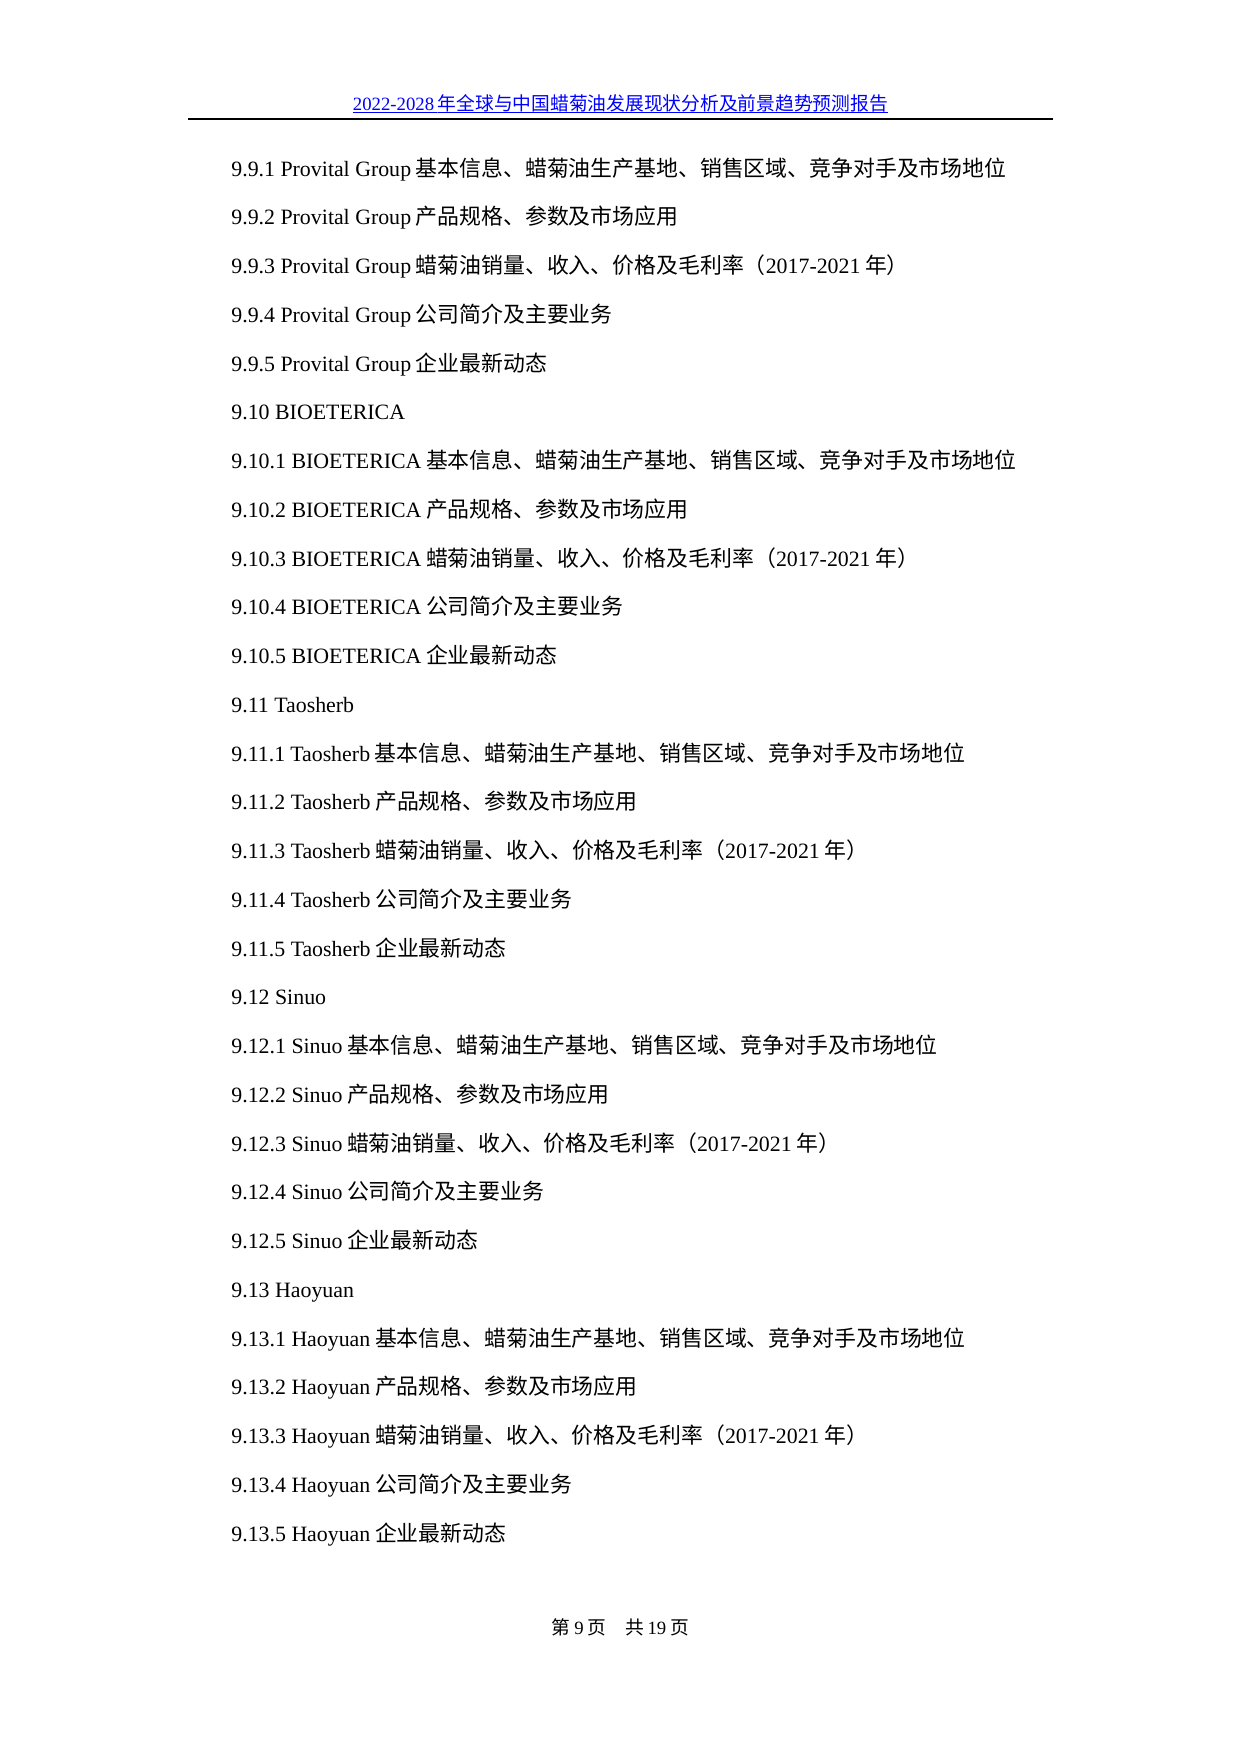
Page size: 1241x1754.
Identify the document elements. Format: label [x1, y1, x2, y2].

text [187, 150, 1053, 1548]
